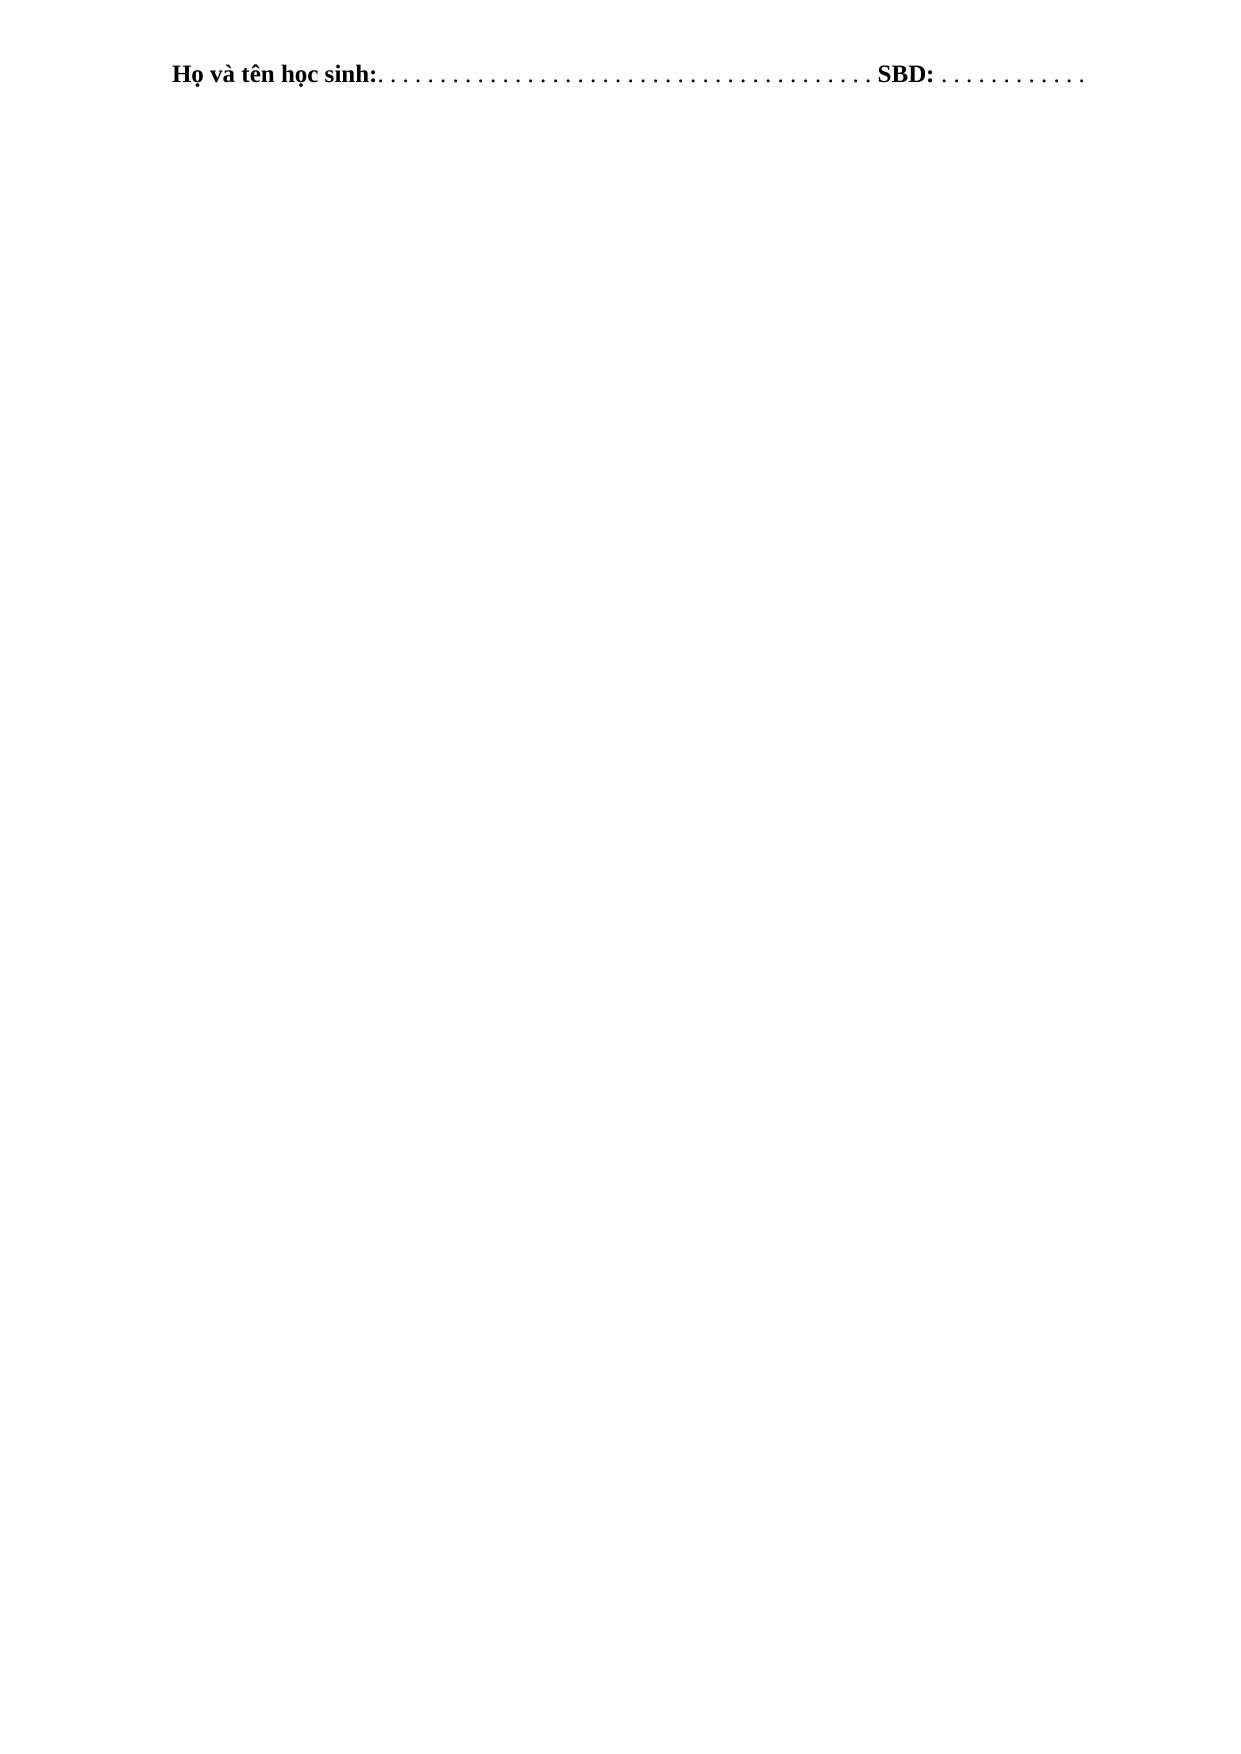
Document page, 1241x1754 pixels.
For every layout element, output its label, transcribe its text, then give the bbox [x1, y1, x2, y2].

text Họ và tên học sinh:. . . . . . . . . . . . . . . . . . . . . . . . . . . . . . . . . . . . . . . . SBD: . . . . . . . . . . . . [94, 59, 1162, 88]
